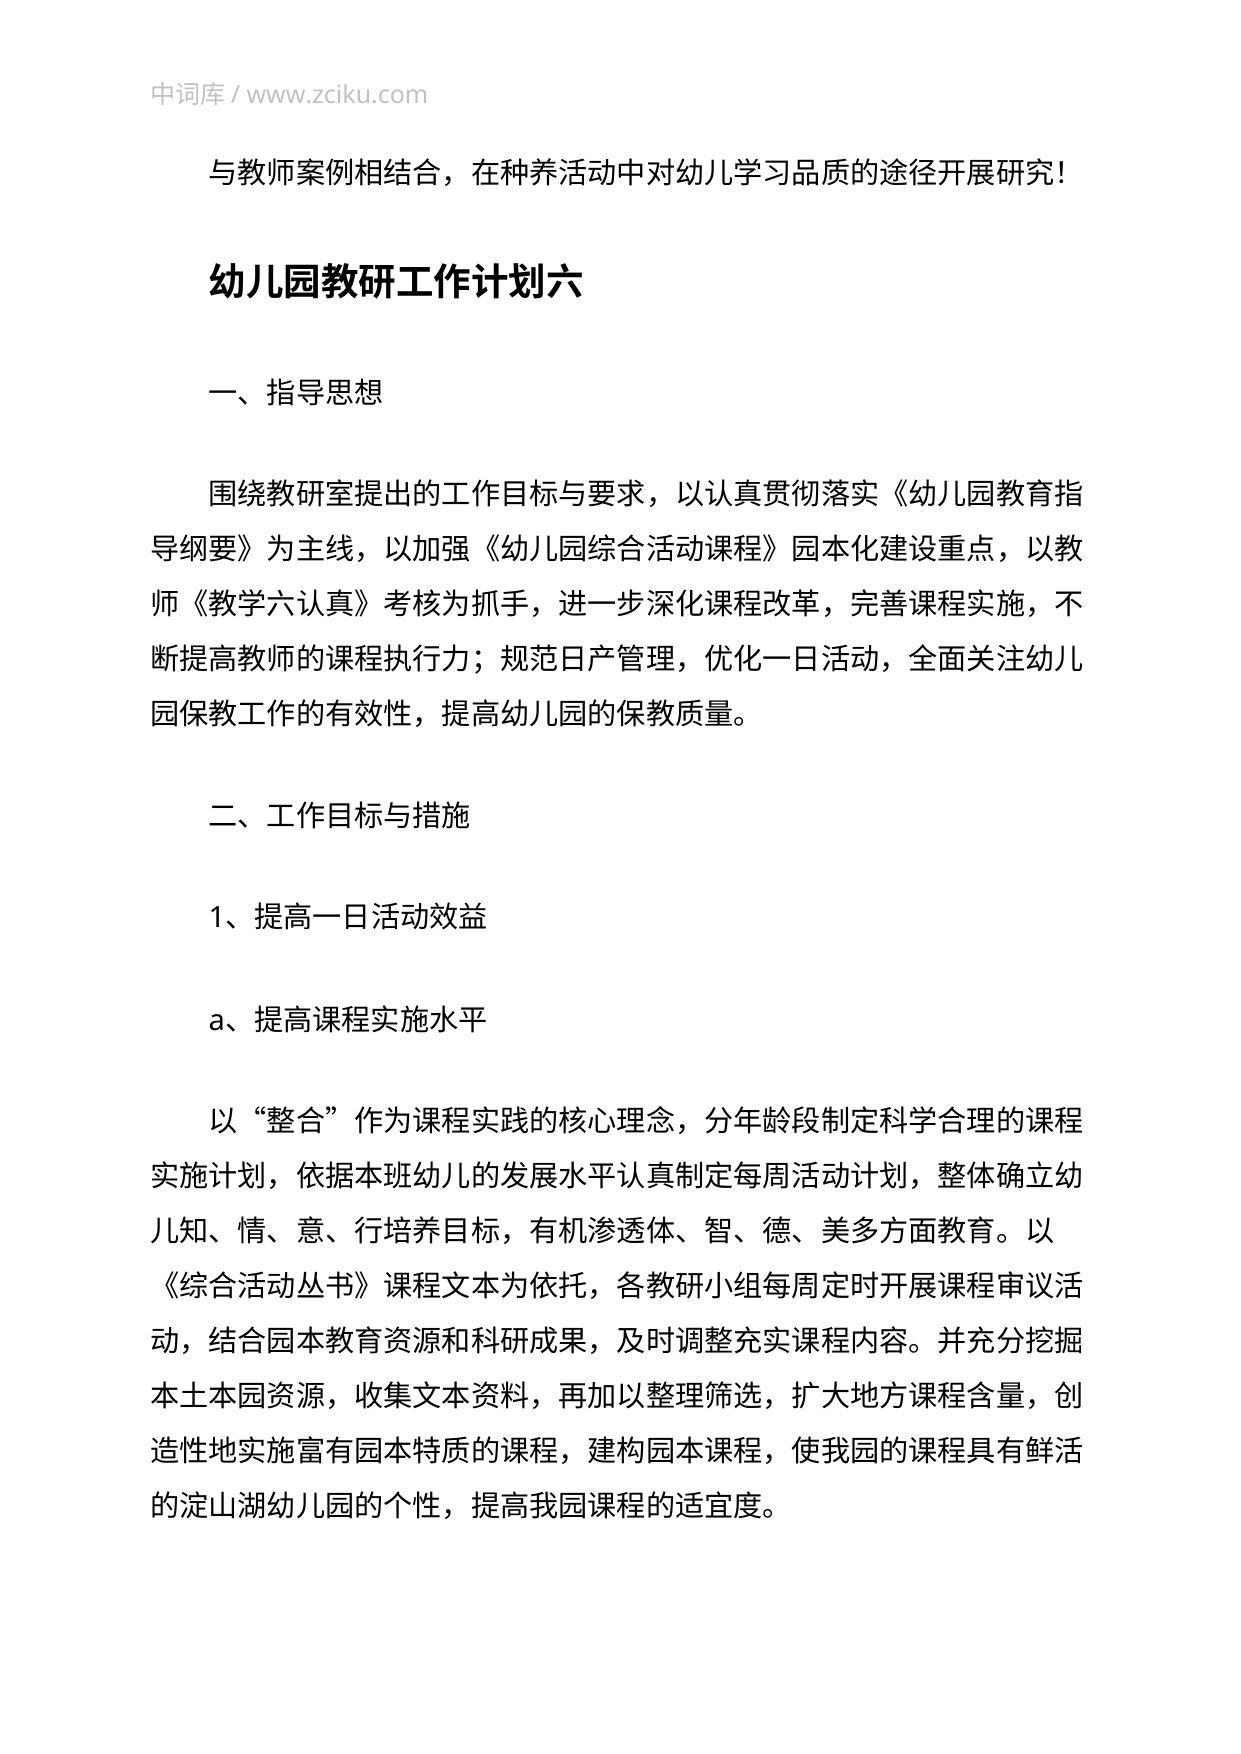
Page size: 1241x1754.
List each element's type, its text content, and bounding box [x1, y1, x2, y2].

text 二、工作目标与措施 [150, 792, 1090, 834]
text 围绕教研室提出的工作目标与要求，以认真贯彻落实《幼儿园教育指导纲要》为主线，以加强《幼儿园综合活动课程》园本化建设重点，以教师《教学六认真》考核为抓手，进一步深化课程改革，完善课程实施，不断提高教师的课程执行力；规范日产管理，优化一日活动，全面关注幼儿园保教工作的有效性，提高幼儿园的保教质量。 [150, 471, 1090, 733]
text 与教师案例相结合，在种养活动中对幼儿学习品质的途径开展研究！ [150, 150, 1090, 192]
text 以“整合”作为课程实践的核心理念，分年龄段制定科学合理的课程实施计划，依据本班幼儿的发展水平认真制定每周活动计划，整体确立幼儿知、情、意、行培养目标，有机渗透体、智、德、美多方面教育。以《综合活动丛书》课程文本为依托，各教研小组每周定时开展课程审议活动，结合园本教育资源和科研成果，及时调整充实课程内容。并充分挖掘本土本园资源，收集文本资料，再加以整理筛选，扩大地方课程含量，创造性地实施富有园本特质的课程，建构园本课程，使我园的课程具有鲜活的淀山湖幼儿园的个性，提高我园课程的适宜度。 [150, 1098, 1090, 1524]
text 1、提高一日活动效益 [150, 894, 1090, 936]
text 一、指导思想 [150, 369, 1090, 411]
text a、提高课程实施水平 [150, 996, 1090, 1038]
text 幼儿园教研工作计划六 [150, 252, 1090, 306]
